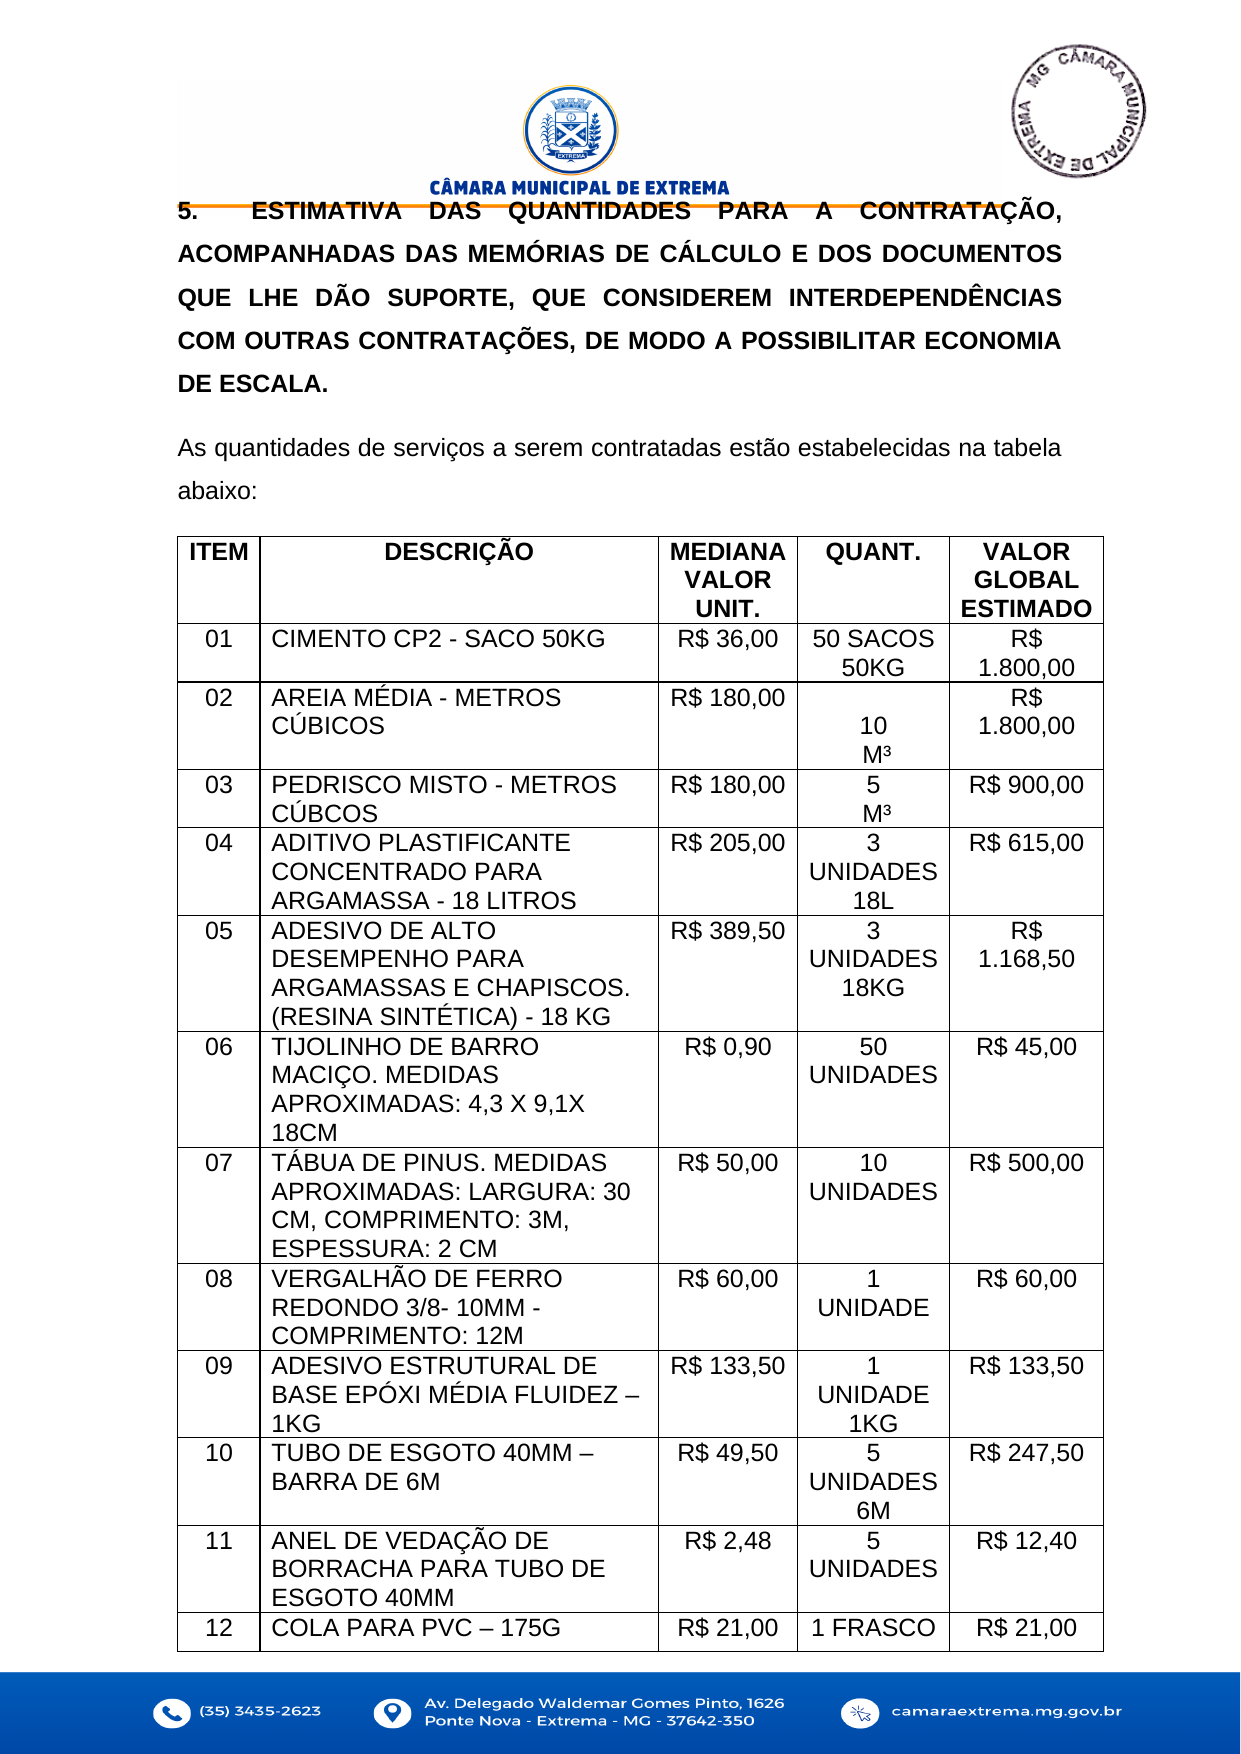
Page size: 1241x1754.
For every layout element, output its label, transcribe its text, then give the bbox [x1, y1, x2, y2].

table_cell 03 [178, 770, 259, 827]
table_cell R$ 205,00 [659, 828, 797, 914]
table_cell 01 [178, 624, 259, 681]
table_cell R$ 133,50 [659, 1351, 797, 1437]
table_cell 09 [178, 1351, 259, 1437]
table_cell 07 [178, 1148, 259, 1263]
table_cell ADITIVO PLASTIFICANTE CONCENTRADO PARA ARGAMASSA - 18 LITROS [261, 828, 658, 914]
table_cell 02 [178, 683, 259, 769]
table_cell R$ 49,50 [659, 1438, 797, 1524]
table_cell 3 UNIDADES 18L [798, 828, 949, 914]
table_cell 3 UNIDADES 18KG [798, 916, 949, 1031]
table_cell 1 FRASCO 175G [798, 1613, 949, 1651]
table_cell 04 [178, 828, 259, 914]
table_cell TÁBUA DE PINUS. MEDIDAS APROXIMADAS: LARGURA: 30 CM, COMPRIMENTO: 3M, ESPESSURA: 2 CM [261, 1148, 658, 1263]
table_header VALOR GLOBAL ESTIMADO [950, 537, 1103, 623]
table_cell CIMENTO CP2 - SACO 50KG [261, 624, 658, 681]
table_cell R$ 615,00 [950, 828, 1103, 914]
table_cell R$ 1.168,50 [950, 916, 1103, 1031]
table_cell 5 UNIDADES 6M [798, 1438, 949, 1524]
table_cell 5 UNIDADES [798, 1526, 949, 1612]
picture [1005, 34, 1154, 193]
table_header DESCRIÇÃO [261, 537, 658, 623]
table_cell R$ 50,00 [659, 1148, 797, 1263]
table_cell R$ 0,90 [659, 1032, 797, 1147]
table_cell R$ 247,50 [950, 1438, 1103, 1524]
table_cell 10 [178, 1438, 259, 1524]
table_cell COLA PARA PVC – 175G [261, 1613, 658, 1651]
table_cell 10 UNIDADES [798, 1148, 949, 1263]
table_cell ADESIVO ESTRUTURAL DE BASE EPÓXI MÉDIA FLUIDEZ – 1KG [261, 1351, 658, 1437]
table_header ITEM [178, 537, 259, 623]
table_cell TUBO DE ESGOTO 40MM – BARRA DE 6M [261, 1438, 658, 1524]
table_cell 50 UNIDADES [798, 1032, 949, 1147]
table_cell 1 UNIDADE 1KG [798, 1351, 949, 1437]
table_cell R$ 36,00 [659, 624, 797, 681]
table_cell R$ 1.800,00 [950, 624, 1103, 681]
table_cell R$ 60,00 [950, 1264, 1103, 1350]
table_cell R$ 900,00 [950, 770, 1103, 827]
table_cell R$ 60,00 [659, 1264, 797, 1350]
table_cell R$ 45,00 [950, 1032, 1103, 1147]
table_cell ANEL DE VEDAÇÃO DE BORRACHA PARA TUBO DE ESGOTO 40MM [261, 1526, 658, 1612]
table_cell 12 [178, 1613, 259, 1651]
table_cell R$ 500,00 [950, 1148, 1103, 1263]
table_cell 06 [178, 1032, 259, 1147]
table_cell TIJOLINHO DE BARRO MACIÇO. MEDIDAS APROXIMADAS: 4,3 X 9,1X 18CM [261, 1032, 658, 1147]
table_cell 08 [178, 1264, 259, 1350]
table_cell 50 SACOS 50KG [798, 624, 949, 681]
table_cell R$ 12,40 [950, 1526, 1103, 1612]
table_cell 10 M³ [798, 683, 949, 769]
table_cell 1 UNIDADE [798, 1264, 949, 1350]
table_header QUANT. [798, 537, 949, 623]
table_cell VERGALHÃO DE FERRO REDONDO 3/8- 10MM - COMPRIMENTO: 12M [261, 1264, 658, 1350]
table_cell R$ 180,00 [659, 770, 797, 827]
table_cell 05 [178, 916, 259, 1031]
table_cell R$ 133,50 [950, 1351, 1103, 1437]
text As quantidades de serviços a serem contratadas estão estabelecidas na tabela abaixo: [177, 433, 1063, 504]
table_cell R$ 2,48 [659, 1526, 797, 1612]
table_cell AREIA MÉDIA - METROS CÚBICOS [261, 683, 658, 769]
picture [0, 1670, 1241, 1754]
table_cell R$ 21,00 [659, 1613, 797, 1651]
picture [177, 79, 1004, 196]
list ESTIMATIVA DAS QUANTIDADES PARA A CONTRATAÇÃO, ACOMPANHADAS DAS MEMÓRIAS DE CÁLCULO E DOS DOCUMENTOS QUE LHE DÃO SUPORTE, QUE CONSIDEREM INTERDEPENDÊNCIAS COM OUTRAS CONTRATAÇÕES, DE MODO A POSSIBILITAR ECONOMIA DE ESCALA. [177, 196, 1063, 397]
table_cell 11 [178, 1526, 259, 1612]
table_cell R$ 180,00 [659, 683, 797, 769]
table_cell ADESIVO DE ALTO DESEMPENHO PARA ARGAMASSAS E CHAPISCOS. (RESINA SINTÉTICA) - 18 KG [261, 916, 658, 1031]
table_cell R$ 21,00 [950, 1613, 1103, 1651]
table_header MEDIANA VALOR UNIT. [659, 537, 797, 623]
table_cell R$ 1.800,00 [950, 683, 1103, 769]
table_cell R$ 389,50 [659, 916, 797, 1031]
table_cell 5 M³ [798, 770, 949, 827]
table_cell PEDRISCO MISTO - METROS CÚBCOS [261, 770, 658, 827]
